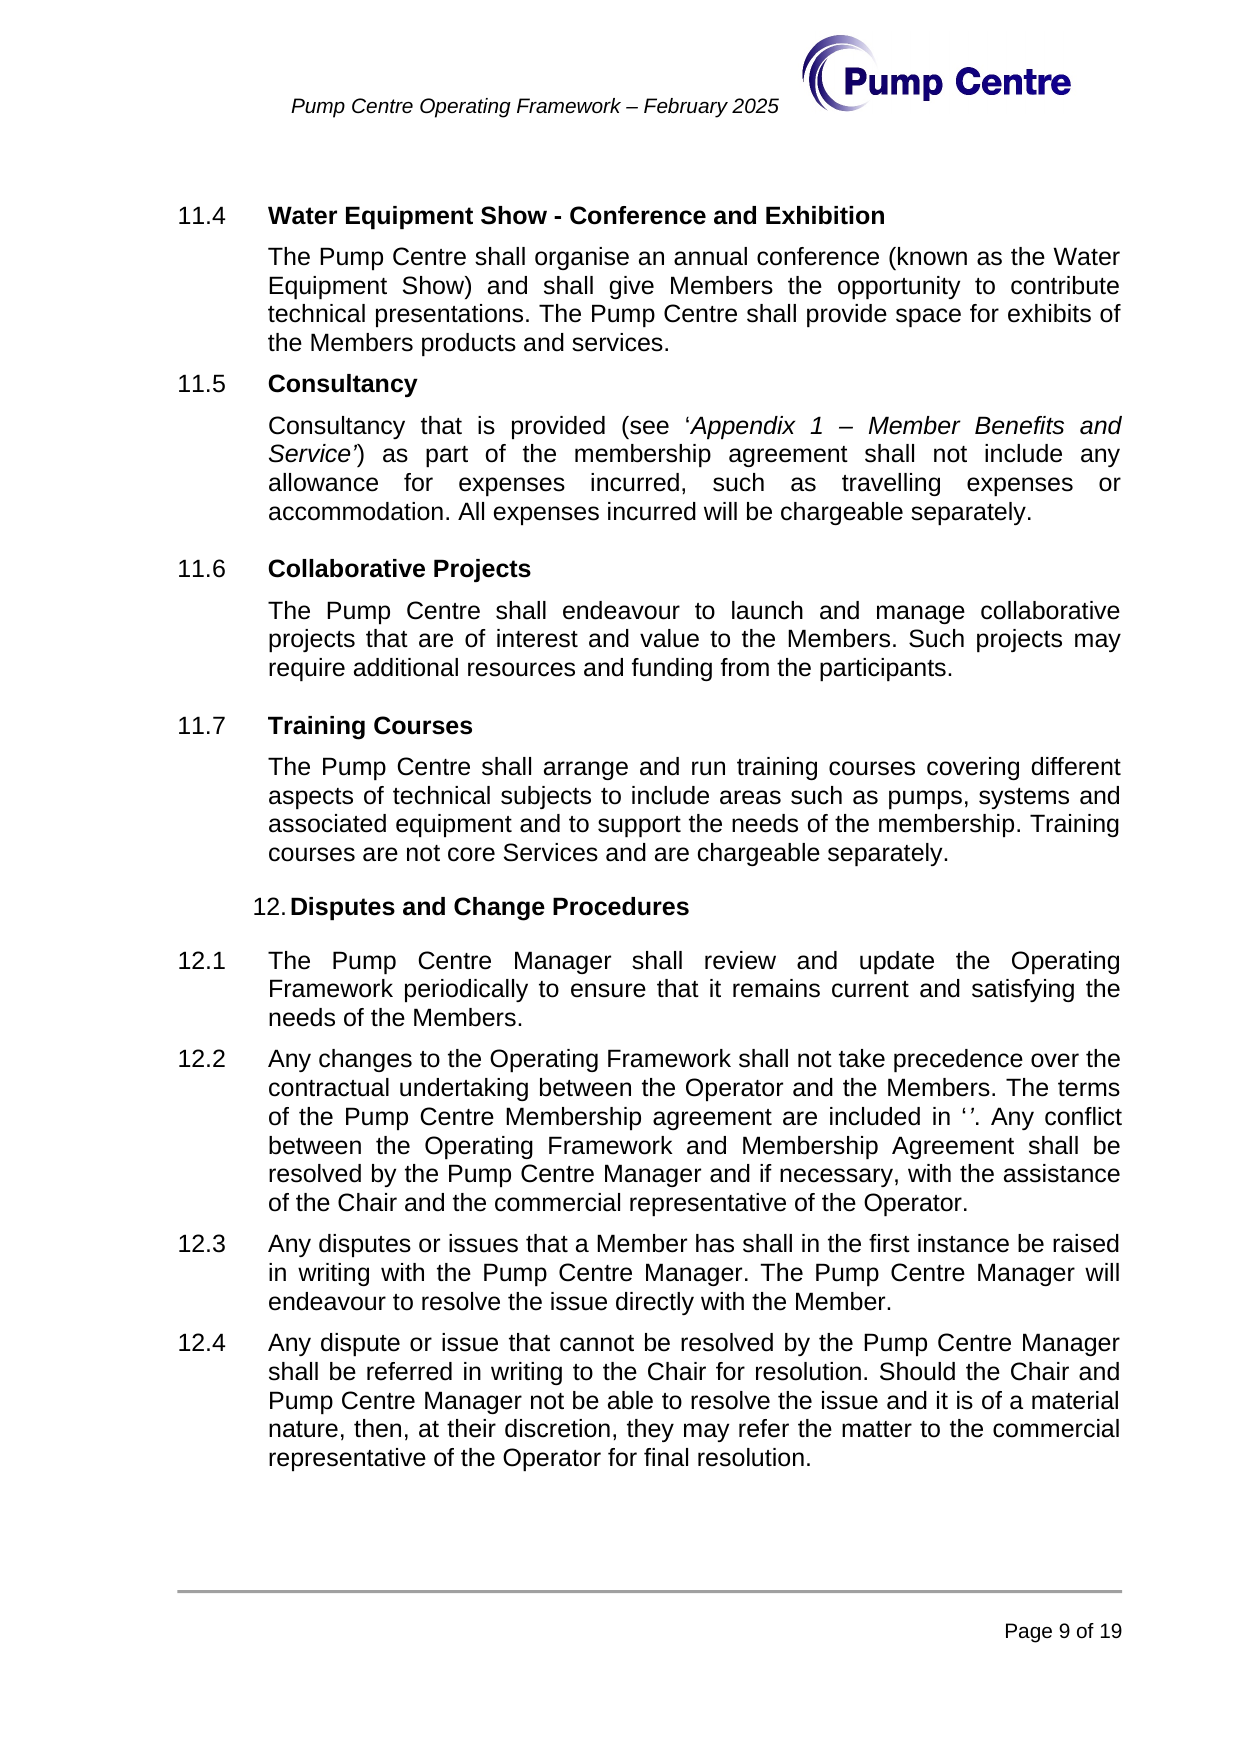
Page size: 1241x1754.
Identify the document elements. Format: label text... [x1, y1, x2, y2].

text The Pump Centre shall organise an annual conference (known as the Water Equipment Show) and shall give Members the opportunity to contribute technical presentations. The Pump Centre shall provide space for exhibits of the Members products and services. [268, 242, 1122, 357]
list Training Courses [177, 711, 1122, 739]
text Consultancy that is provided (see ‘Appendix 1 – Services to Members’) as part of the membership agreement shall not include any allowance for expenses incurred, such as travelling expenses or accommodation. All expenses incurred will be chargeable separately. [268, 411, 1122, 526]
subtitle Disputes and Change Procedures [252, 892, 1122, 921]
picture [796, 31, 1083, 114]
list Any dispute or issue that cannot be resolved by the Pump Centre Manager shall be referred in writing to the Chair for resolution. Should the Chair and Pump Centre Manager not be able to resolve the issue and it is of a material nature, then, at their discretion, they may refer the matter to the commercial representative of the Operator for final resolution. [177, 1328, 1122, 1472]
text The Pump Centre shall arrange and run training courses covering different aspects of technical subjects to include areas such as pumps, systems and associated equipment and to support the needs of the membership. Training courses are not core Services and are chargeable separately. [268, 752, 1122, 867]
list Any changes to the Operating Framework shall not take precedence over the contractual undertaking between the Operator and the Members. The terms of the Pump Centre Membership agreement are included in ‘Appendix 4 – Membership Agreement’. Any conflict between the Operating Framework and Membership Agreement shall be resolved by the Pump Centre Manager and if necessary, with the assistance of the Chair and the commercial representative of the Operator. [177, 1044, 1122, 1217]
list Consultancy [177, 369, 1122, 398]
list Water Equipment Show - Conference and Exhibition [177, 201, 1122, 229]
list Any disputes or issues that a Member has shall in the first instance be raised in writing with the Pump Centre Manager. The Pump Centre Manager will endeavour to resolve the issue directly with the Member. [177, 1229, 1122, 1316]
list Collaborative Projects [177, 554, 1122, 583]
list The Pump Centre Manager shall review and update the Operating Framework periodically to ensure that it remains current and satisfying the needs of the Members. [177, 946, 1122, 1032]
text The Pump Centre shall endeavour to launch and manage collaborative projects that are of interest and value to the Members. Such projects may require additional resources and funding from the participants. [268, 596, 1122, 682]
